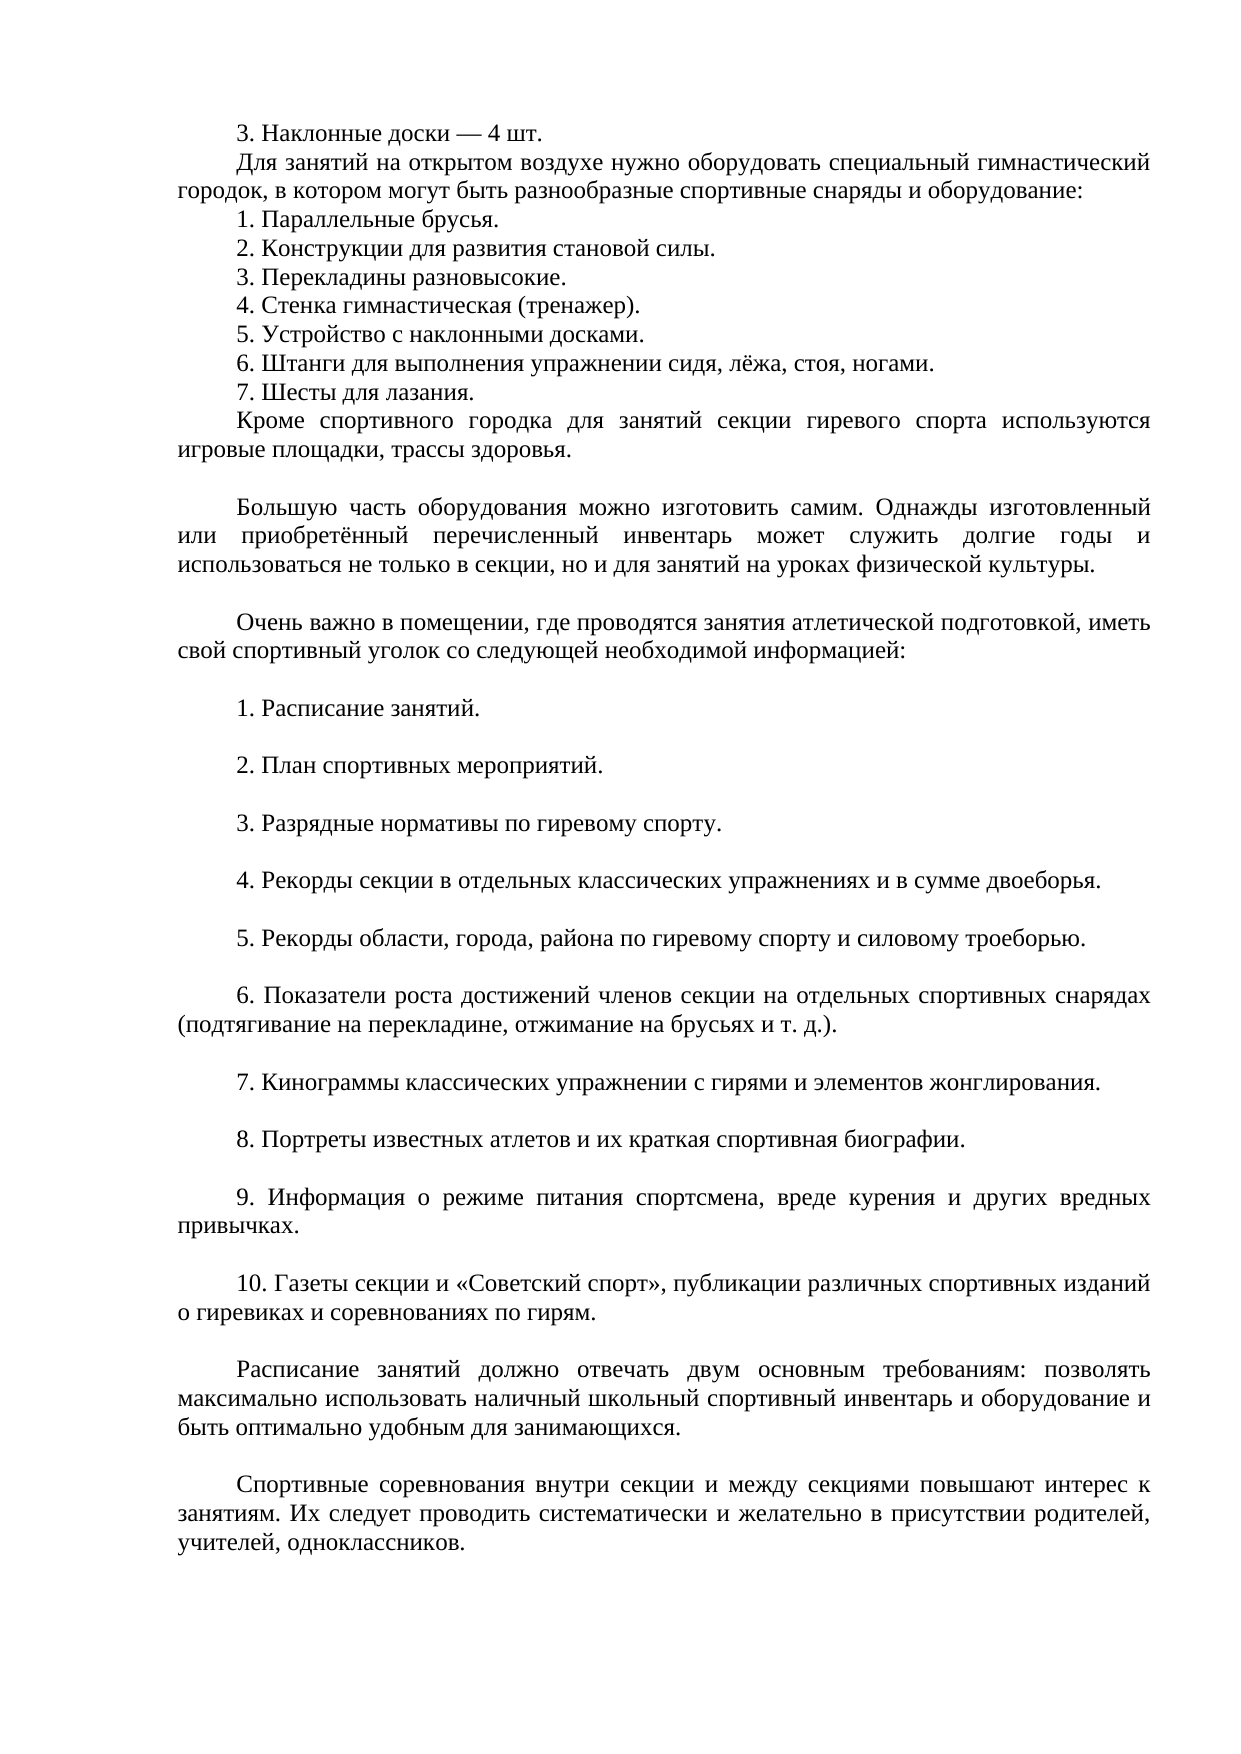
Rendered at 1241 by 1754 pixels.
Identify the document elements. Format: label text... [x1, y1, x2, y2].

text 10. Газеты секции и «Советский спорт», публикации различных спортивных изданий о гиревиках и соревнованиях по гирям. [177, 1268, 1152, 1326]
text 3. Перекладины разновысокие. [177, 262, 1152, 291]
text 7. Шесты для лазания. [177, 377, 1152, 406]
text 4. Стенка гимнастическая (тренажер). [177, 291, 1152, 319]
text Спортивные соревнования внутри секции и между секциями повышают интерес к занятиям. Их следует проводить систематически и желательно в присутствии родителей, учителей, одноклассников. [177, 1469, 1152, 1556]
text 3. Разрядные нормативы по гиревому спорту. [177, 808, 1152, 837]
text 6. Штанги для выполнения упражнении сидя, лёжа, стоя, ногами. [177, 348, 1152, 377]
text 8. Портреты известных атлетов и их краткая спортивная биографии. [177, 1124, 1152, 1153]
text 5. Устройство с наклонными досками. [177, 319, 1152, 348]
text 1. Расписание занятий. [177, 693, 1152, 722]
text 1. Параллельные брусья. [177, 204, 1152, 233]
text 5. Рекорды области, города, района по гиревому спорту и силовому троеборью. [177, 923, 1152, 952]
text 2. Конструкции для развития становой силы. [177, 233, 1152, 262]
text 3. Наклонные доски — 4 шт. [177, 118, 1152, 147]
text 2. План спортивных мероприятий. [177, 751, 1152, 779]
text Большую часть оборудования можно изготовить самим. Однажды изготовленный или приобретённый перечисленный инвентарь может служить долгие годы и использоваться не только в секции, но и для занятий на уроках физической культуры. [177, 492, 1152, 578]
text Очень важно в помещении, где проводятся занятия атлетической подготовкой, иметь свой спортивный уголок со следующей необходимой информацией: [177, 607, 1152, 664]
text 4. Рекорды секции в отдельных классических упражнениях и в сумме двоеборья. [177, 866, 1152, 894]
text 7. Кинограммы классических упражнении с гирями и элементов жонглирования. [177, 1067, 1152, 1096]
text 9. Информация о режиме питания спортсмена, вреде курения и других вредных привычках. [177, 1182, 1152, 1239]
text Расписание занятий должно отвечать двум основным требованиям: позволять максимально использовать наличный школьный спортивный инвентарь и оборудование и быть оптимально удобным для занимающихся. [177, 1354, 1152, 1441]
text 6. Показатели роста достижений членов секции на отдельных спортивных снарядах (подтягивание на перекладине, отжимание на брусьях и т. д.). [177, 981, 1152, 1038]
text Для занятий на открытом воздухе нужно оборудовать специальный гимнастический городок, в котором могут быть разнообразные спортивные снаряды и оборудование: [177, 147, 1152, 204]
text Кроме спортивного городка для занятий секции гиревого спорта используются игровые площадки, трассы здоровья. [177, 406, 1152, 463]
